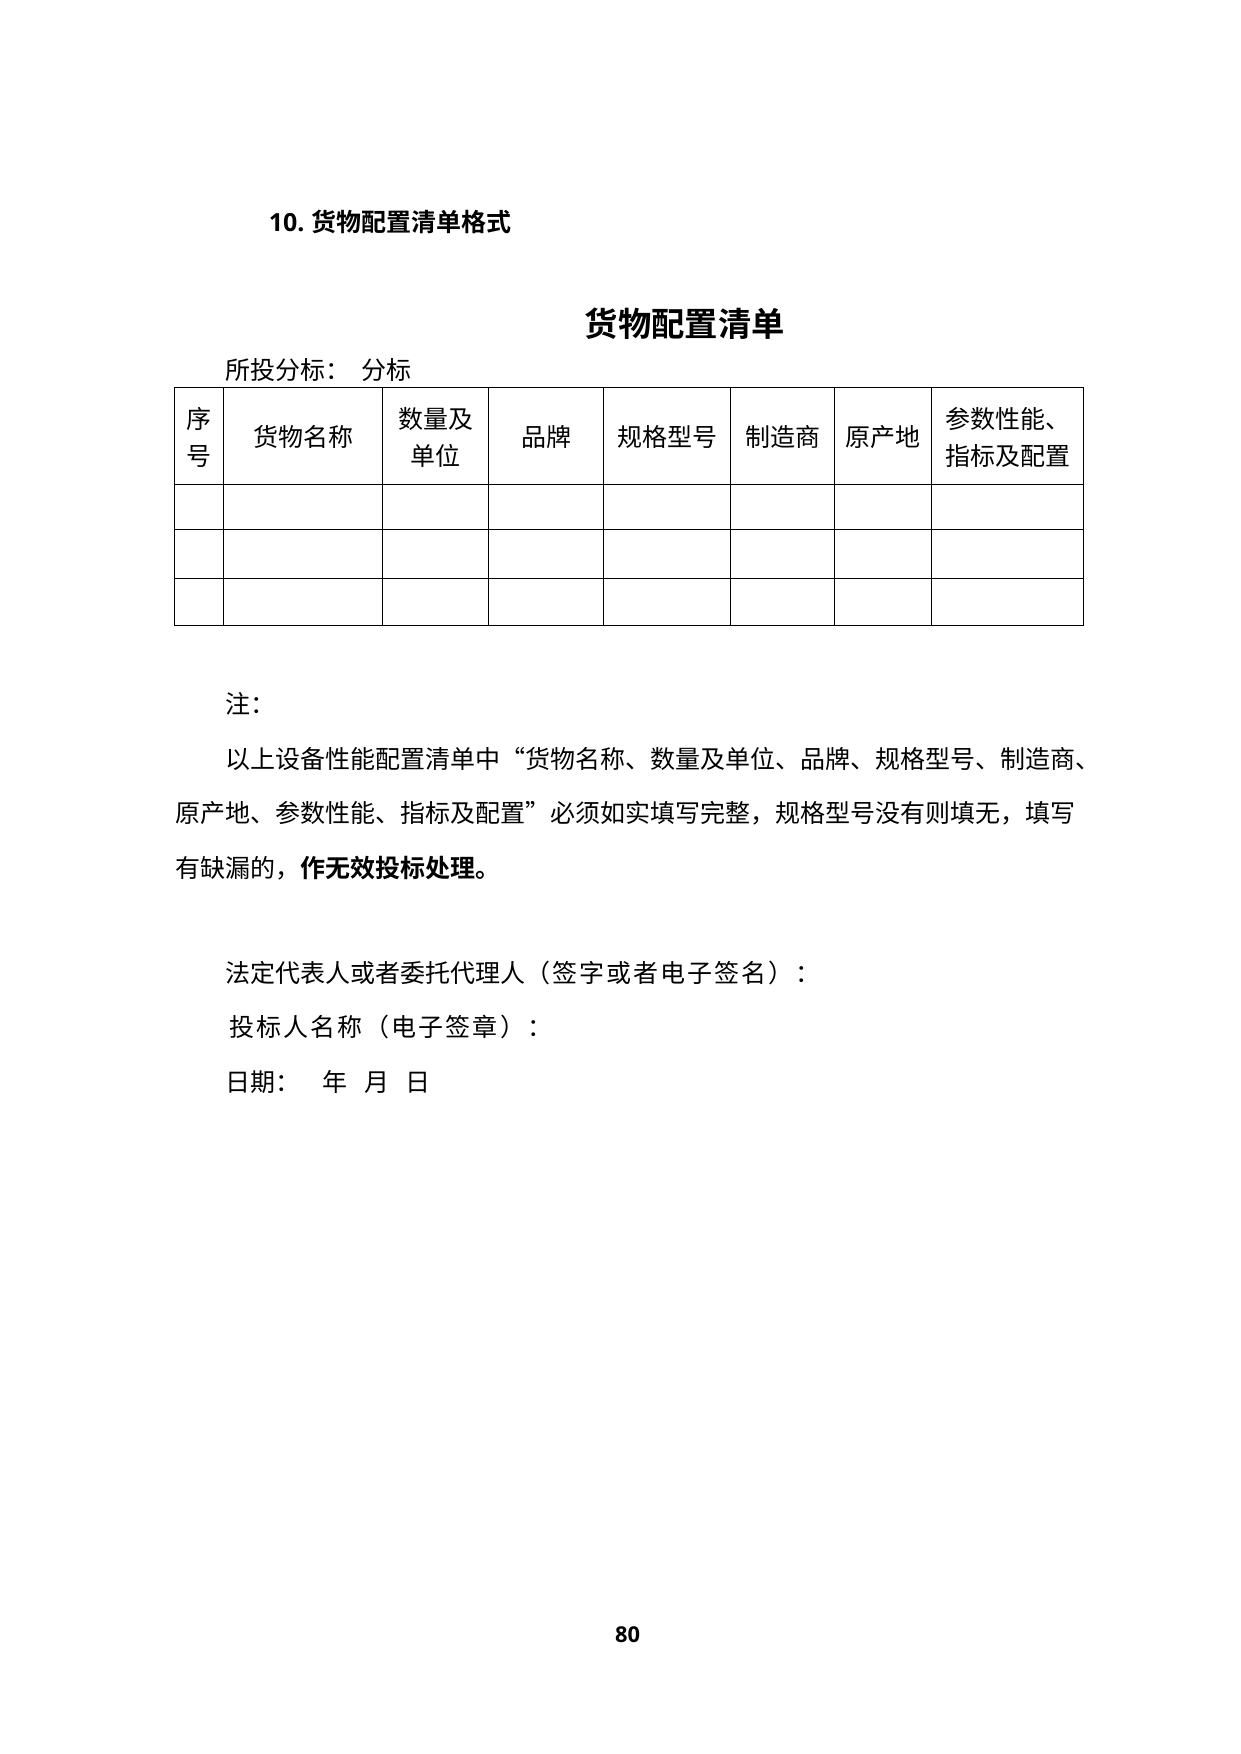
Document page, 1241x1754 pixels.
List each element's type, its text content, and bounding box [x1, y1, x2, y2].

table_cell [604, 530, 730, 577]
table_header 数量及单位 [383, 388, 488, 484]
table_cell [489, 485, 603, 529]
table_header 品牌 [489, 388, 603, 484]
table_cell [835, 530, 931, 577]
table_cell [835, 579, 931, 625]
table_cell [383, 579, 488, 625]
table_cell [489, 530, 603, 577]
text 法定代表人或者委托代理人（签字或者电子签名）： [175, 953, 1084, 990]
table_cell [383, 530, 488, 577]
table_cell [175, 579, 223, 625]
text 日期： 年 月 日 [175, 1062, 1084, 1098]
table_cell [383, 485, 488, 529]
table_header 序号 [175, 388, 223, 484]
table_cell [489, 579, 603, 625]
table_header 货物名称 [224, 388, 382, 484]
table_cell [731, 530, 834, 577]
table_cell [932, 485, 1083, 529]
table_cell [175, 485, 223, 529]
table_header 制造商 [731, 388, 834, 484]
table_cell [604, 579, 730, 625]
table_cell [604, 485, 730, 529]
table_header 参数性能、指标及配置 [932, 388, 1083, 484]
text 货物配置清单 [218, 297, 1084, 346]
table_cell [835, 485, 931, 529]
table_cell [731, 485, 834, 529]
table_cell [731, 579, 834, 625]
table_cell [932, 579, 1083, 625]
table_cell [224, 530, 382, 577]
text 注： [175, 685, 1084, 721]
table_cell [224, 485, 382, 529]
table_cell [932, 530, 1083, 577]
table_header 原产地 [835, 388, 931, 484]
text 所投分标： 分标 [175, 351, 1084, 387]
table_cell [224, 579, 382, 625]
text 10. 货物配置清单格式 [218, 202, 1084, 238]
text 投标人名称（电子签章）： [175, 1008, 1084, 1044]
text 以上设备性能配置清单中“货物名称、数量及单位、品牌、规格型号、制造商、原产地、参数性能、指标及配置”必须如实填写完整，规格型号没有则填无，填写有缺漏的，作无效投标处理。 [175, 739, 1084, 884]
table_cell [175, 530, 223, 577]
table_header 规格型号 [604, 388, 730, 484]
